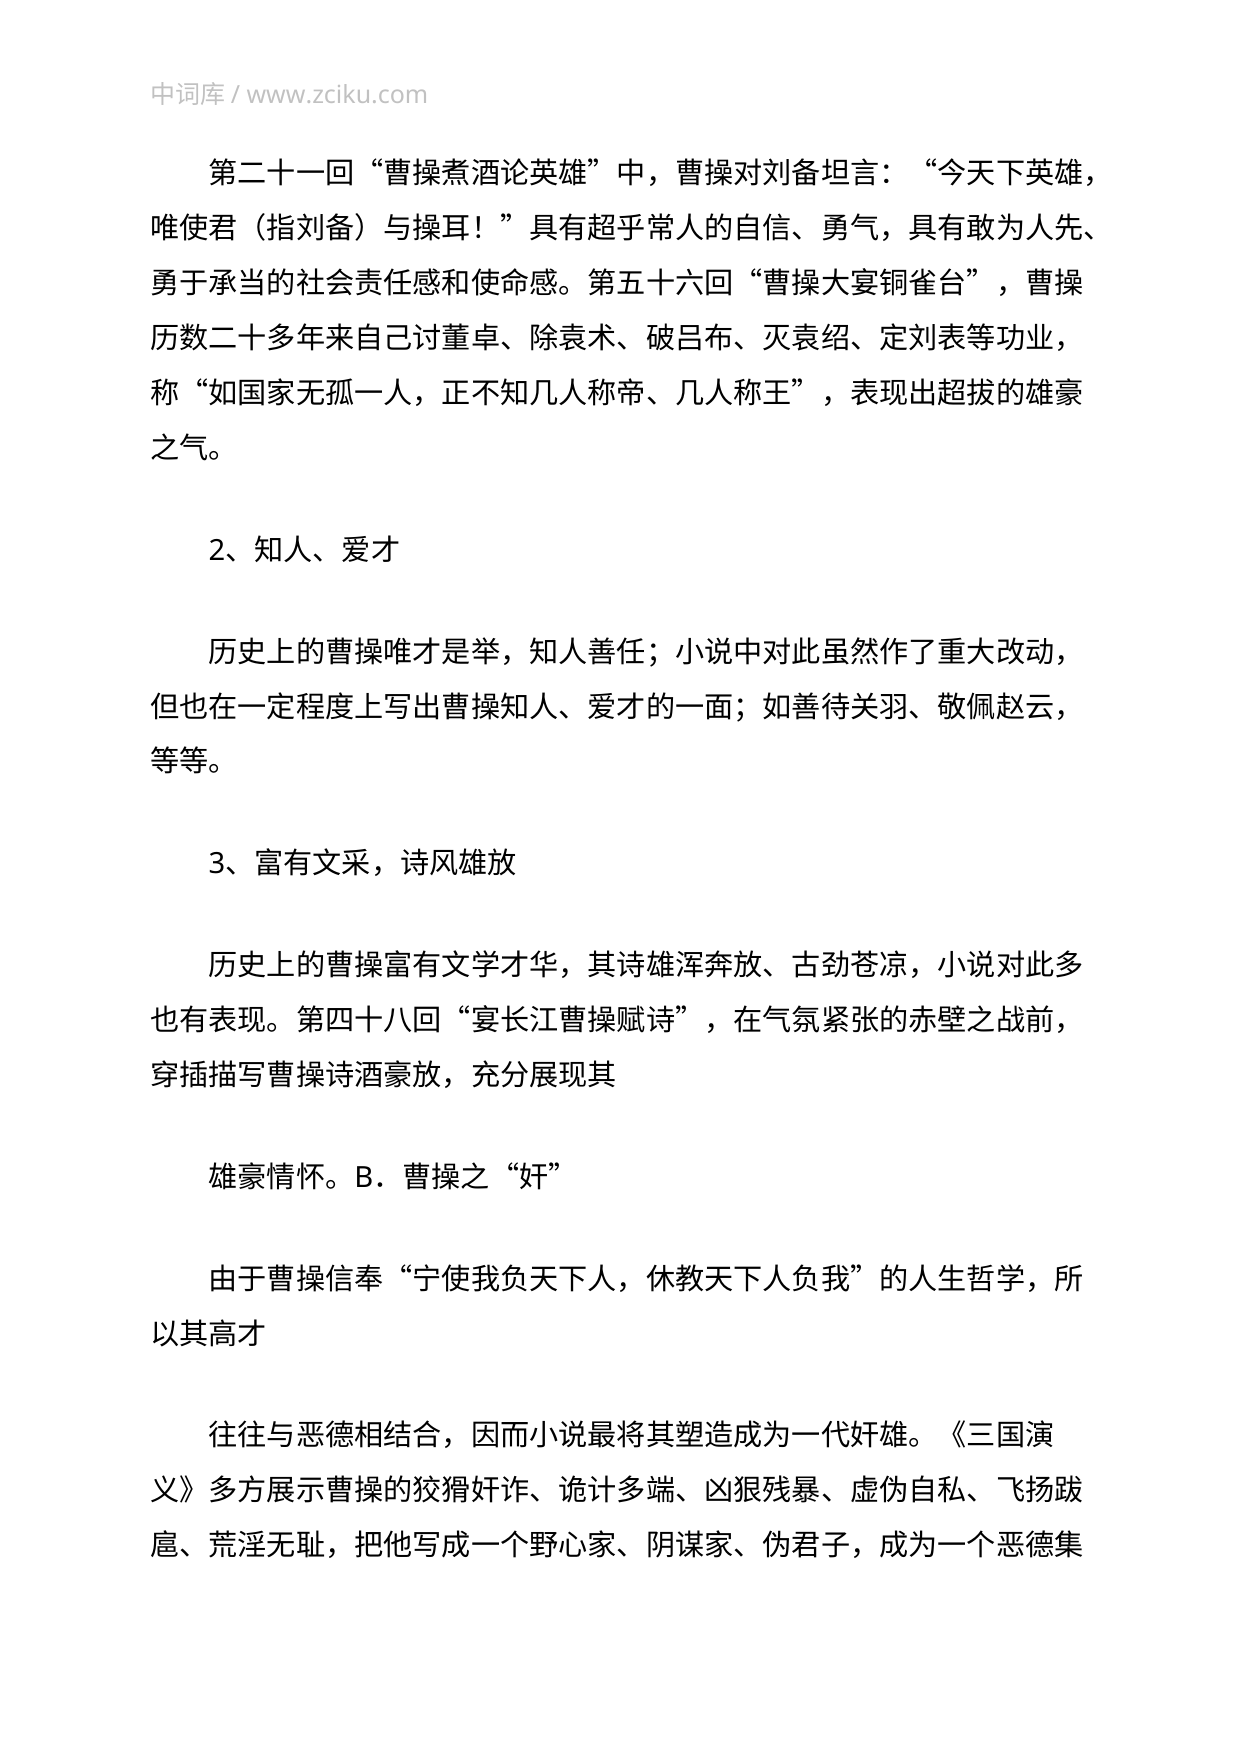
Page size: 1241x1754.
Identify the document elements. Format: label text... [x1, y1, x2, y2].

text 由于曹操信奉“宁使我负天下人，休教天下人负我”的人生哲学，所以其高才 [150, 1255, 1090, 1352]
text 2、知人、爱才 [150, 526, 1090, 569]
text 历史上的曹操唯才是举，知人善任；小说中对此虽然作了重大改动，但也在一定程度上写出曹操知人、爱才的一面；如善待关羽、敬佩赵云，等等。 [150, 628, 1090, 780]
text 历史上的曹操富有文学才华，其诗雄浑奔放、古劲苍凉，小说对此多也有表现。第四十八回“宴长江曹操赋诗”，在气氛紧张的赤壁之战前，穿插描写曹操诗酒豪放，充分展现其 [150, 942, 1090, 1094]
text 第二十一回“曹操煮酒论英雄”中，曹操对刘备坦言：“今天下英雄，唯使君（指刘备）与操耳！”具有超乎常人的自信、勇气，具有敢为人先、勇于承当的社会责任感和使命感。第五十六回“曹操大宴铜雀台”，曹操历数二十多年来自己讨董卓、除袁术、破吕布、灭袁绍、定刘表等功业，称“如国家无孤一人，正不知几人称帝、几人称王”，表现出超拔的雄豪之气。 [150, 150, 1090, 467]
text 3、富有文采，诗风雄放 [150, 840, 1090, 882]
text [150, 1412, 1090, 1564]
text 雄豪情怀。B．曹操之“奸” [150, 1153, 1090, 1196]
